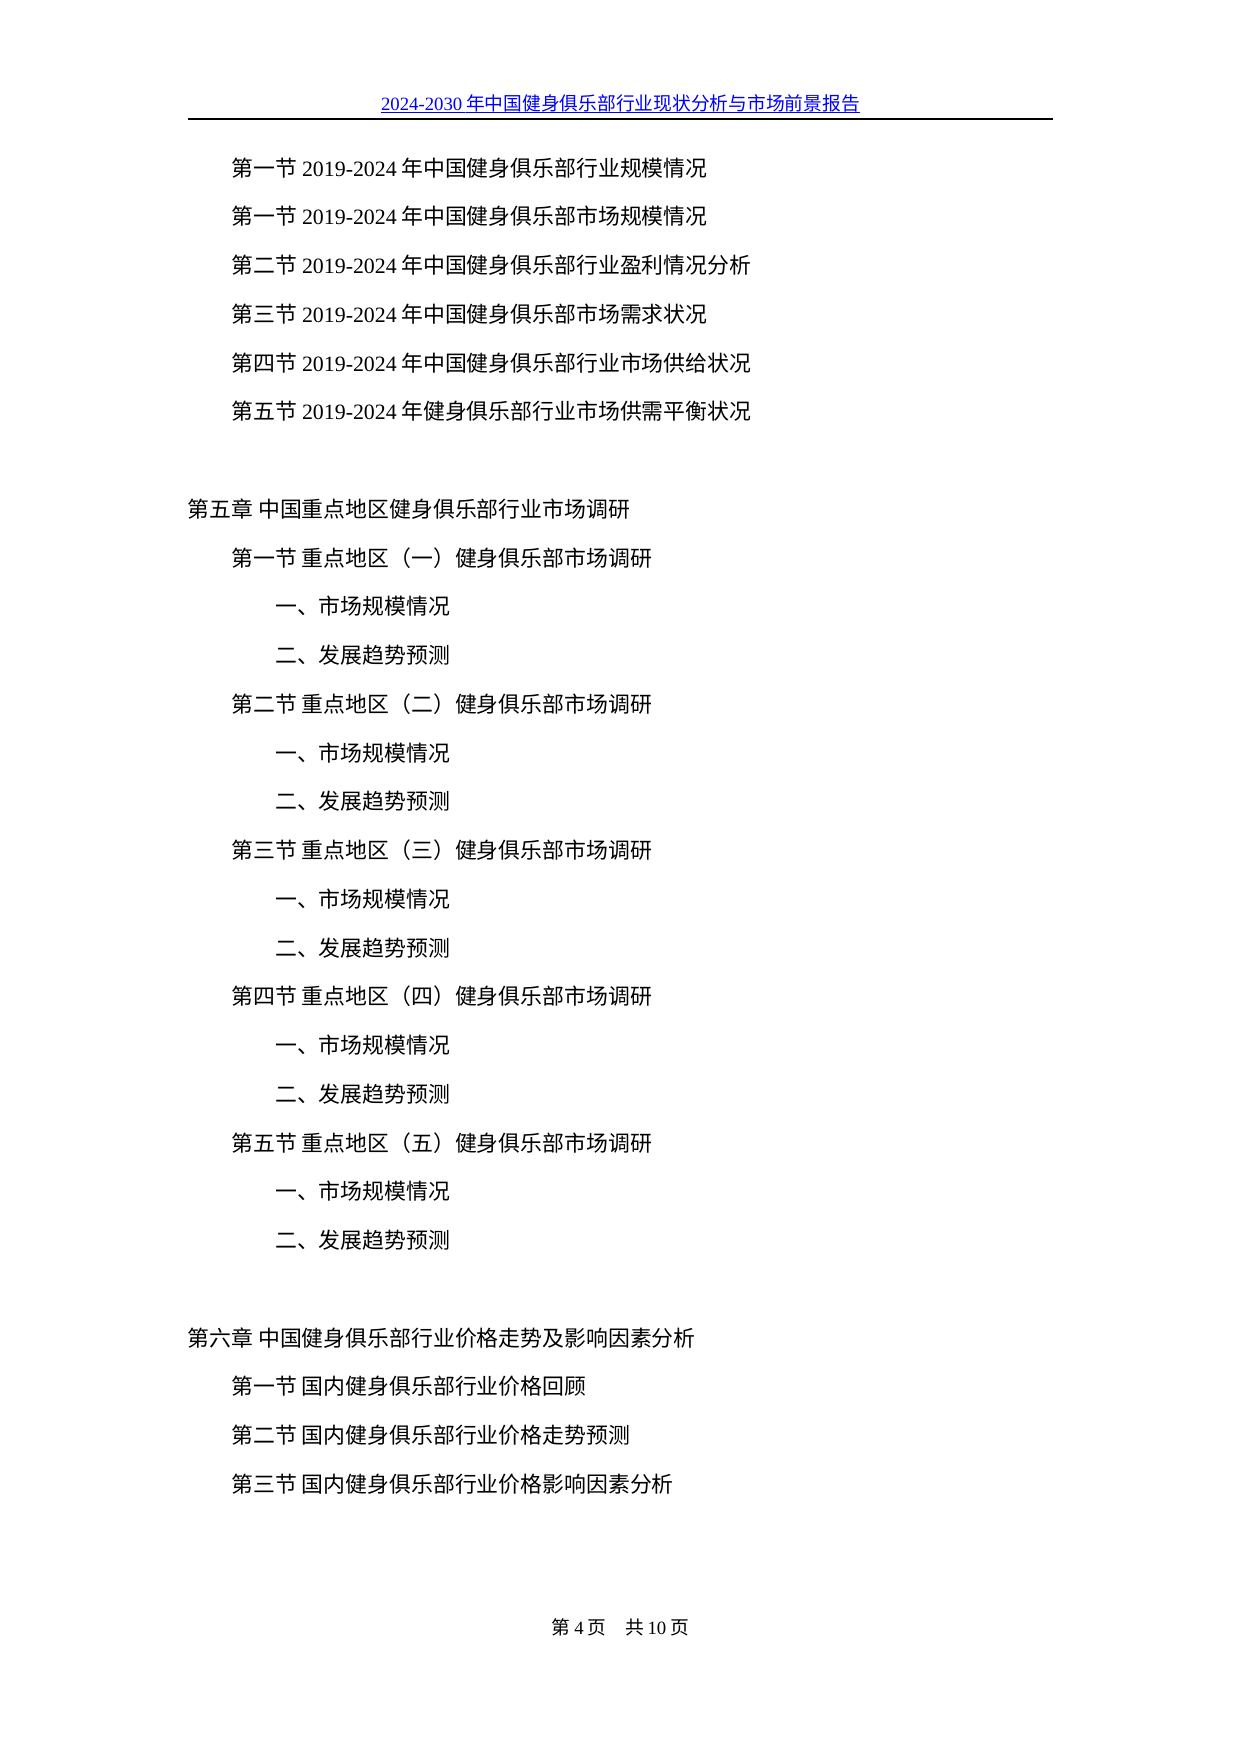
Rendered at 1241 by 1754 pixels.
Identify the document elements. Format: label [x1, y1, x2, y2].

text [187, 150, 1053, 1499]
